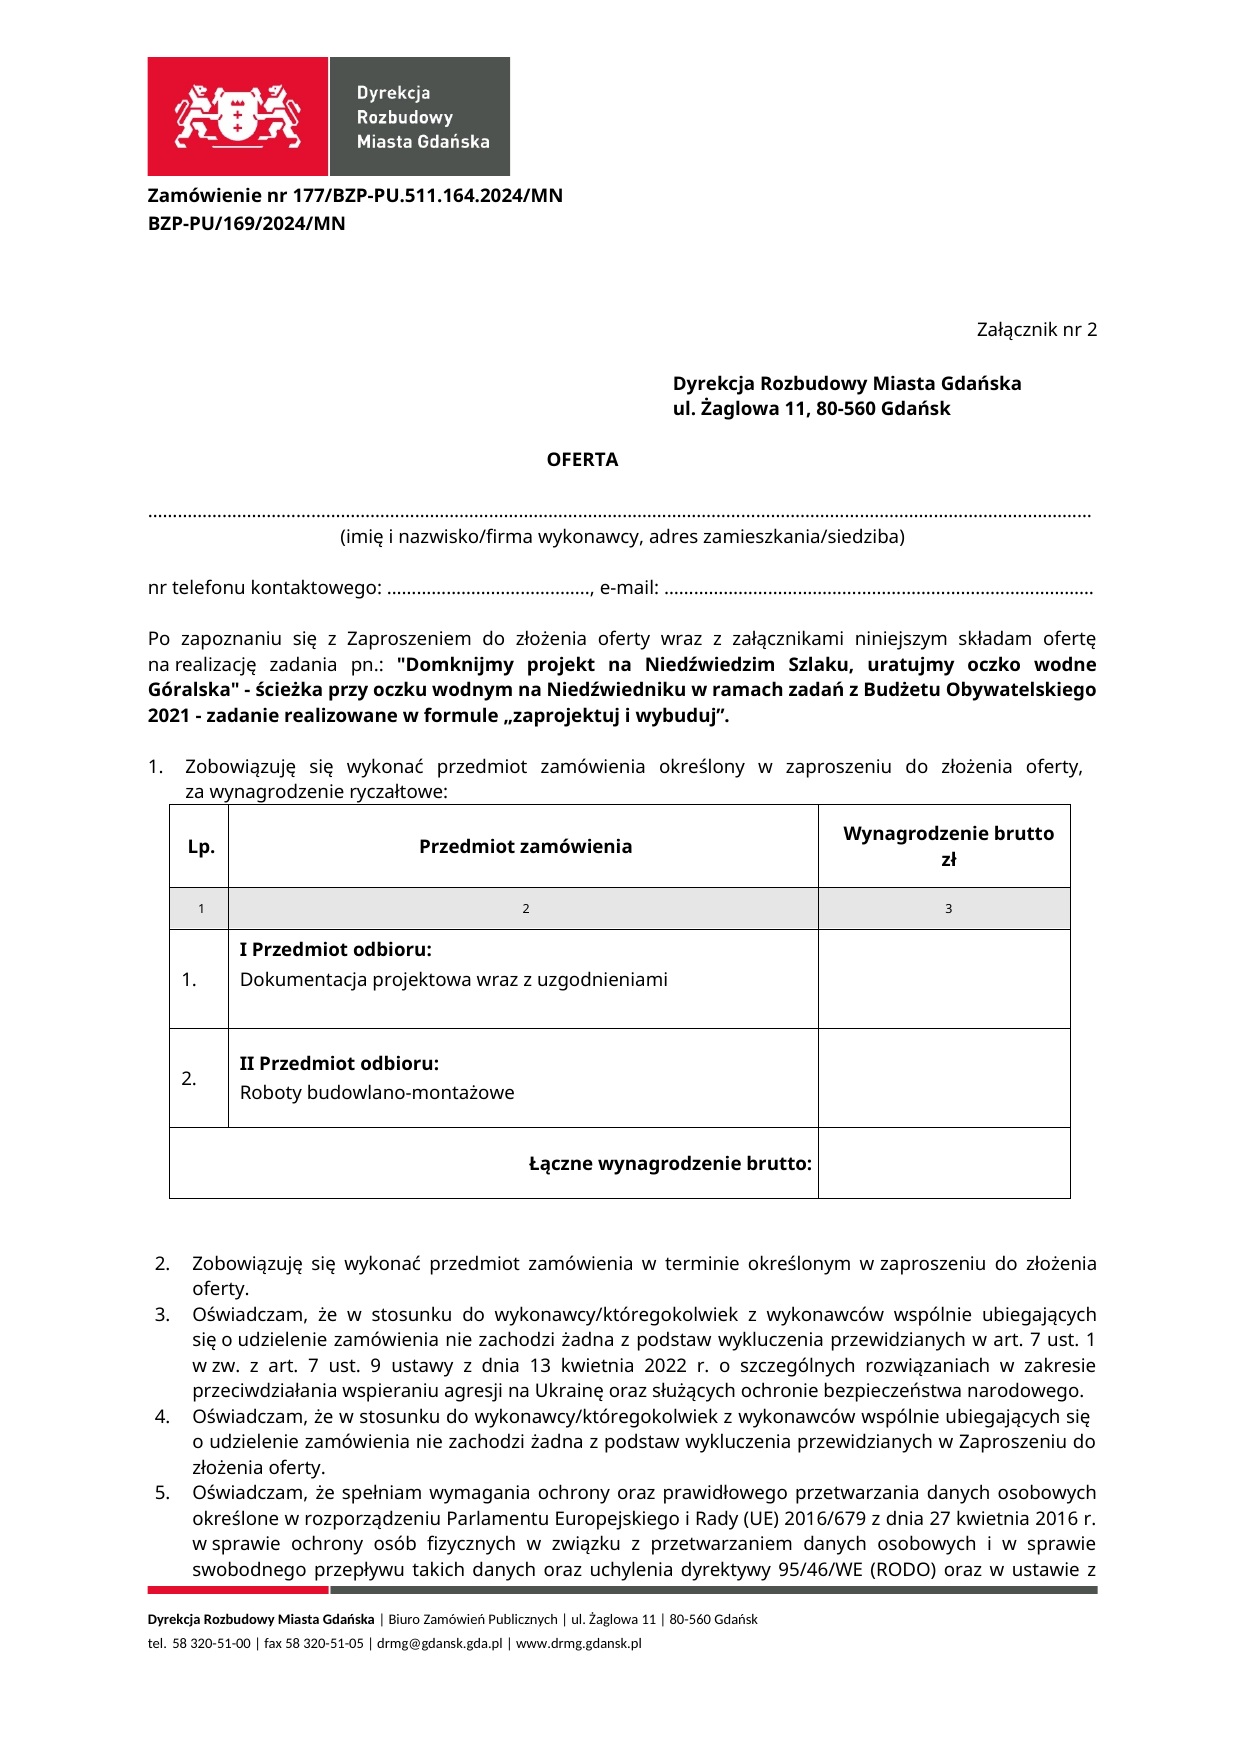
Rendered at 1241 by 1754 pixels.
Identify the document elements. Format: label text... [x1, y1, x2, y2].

text OFERTA [546, 447, 1097, 472]
list Oświadczam, że w stosunku do wykonawcy/któregokolwiek z wykonawców wspólnie ubiegających się o udzielenie zamówienia nie zachodzi żadna z podstaw wykluczenia przewidzianych w art. 7 ust. 1 w zw. z art. 7 ust. 9 ustawy z dnia 13 kwietnia 2022 r. o szczególnych rozwiązaniach w zakresie przeciwdziałania wspieraniu agresji na Ukrainę oraz służących ochronie bezpieczeństwa narodowego. [154, 1301, 1097, 1403]
table_cell 2. [170, 1029, 228, 1127]
table_cell 3 [819, 888, 1070, 928]
text ul. Żaglowa 11, 80-560 Gdańsk [650, 396, 1097, 421]
table_header Lp. [170, 805, 228, 887]
picture [147, 1586, 1098, 1594]
table_cell II Przedmiot odbioru: Roboty budowlano-montażowe [229, 1029, 818, 1127]
table_cell [819, 1128, 1070, 1198]
table_cell [819, 930, 1070, 1028]
text Załącznik nr 2 [148, 317, 1097, 342]
table_cell 2 [229, 888, 818, 928]
table_header Wynagrodzenie brutto zł [819, 805, 1070, 887]
list Oświadczam, że w stosunku do wykonawcy/któregokolwiek z wykonawców wspólnie ubiegających się o udzielenie zamówienia nie zachodzi żadna z podstaw wykluczenia przewidzianych w Zaproszeniu do złożenia oferty. [154, 1403, 1097, 1479]
table_cell [819, 1029, 1070, 1127]
text Po zapoznaniu się z Zaproszeniem do złożenia oferty wraz z załącznikami niniejszym składam ofertę na realizację zadania pn.: "Domknijmy projekt na Niedźwiedzim Szlaku, uratujmy oczko wodne Góralska" - ścieżka przy oczku wodnym na Niedźwiedniku w ramach zadań z Budżetu Obywatelskiego 2021 - zadanie realizowane w formule „zaprojektuj i wybuduj’’. [148, 625, 1097, 727]
text nr telefonu kontaktowego: ……………………………..…..., e-mail: …………………………………………………………………………… [148, 574, 1097, 600]
picture [147, 57, 511, 176]
text (imię i nazwisko/firma wykonawcy, adres zamieszkania/siedziba) [148, 523, 1097, 549]
table_cell I Przedmiot odbioru: Dokumentacja projektowa wraz z uzgodnieniami [229, 930, 818, 1028]
table_cell 1 [170, 888, 228, 928]
text ……………………………………………………………………………………………………………………………………………………………..………… [148, 498, 1097, 523]
table_cell 1. [170, 930, 228, 1028]
list Zobowiązuję się wykonać przedmiot zamówienia w terminie określonym w zaproszeniu do złożenia oferty. [154, 1250, 1097, 1301]
table_header Przedmiot zamówienia [229, 805, 818, 887]
table_cell Łączne wynagrodzenie brutto: [170, 1128, 818, 1198]
list Zobowiązuję się wykonać przedmiot zamówienia określony w zaproszeniu do złożenia oferty, za wynagrodzenie ryczałtowe: [148, 753, 1097, 804]
text Dyrekcja Rozbudowy Miasta Gdańska [650, 370, 1097, 396]
